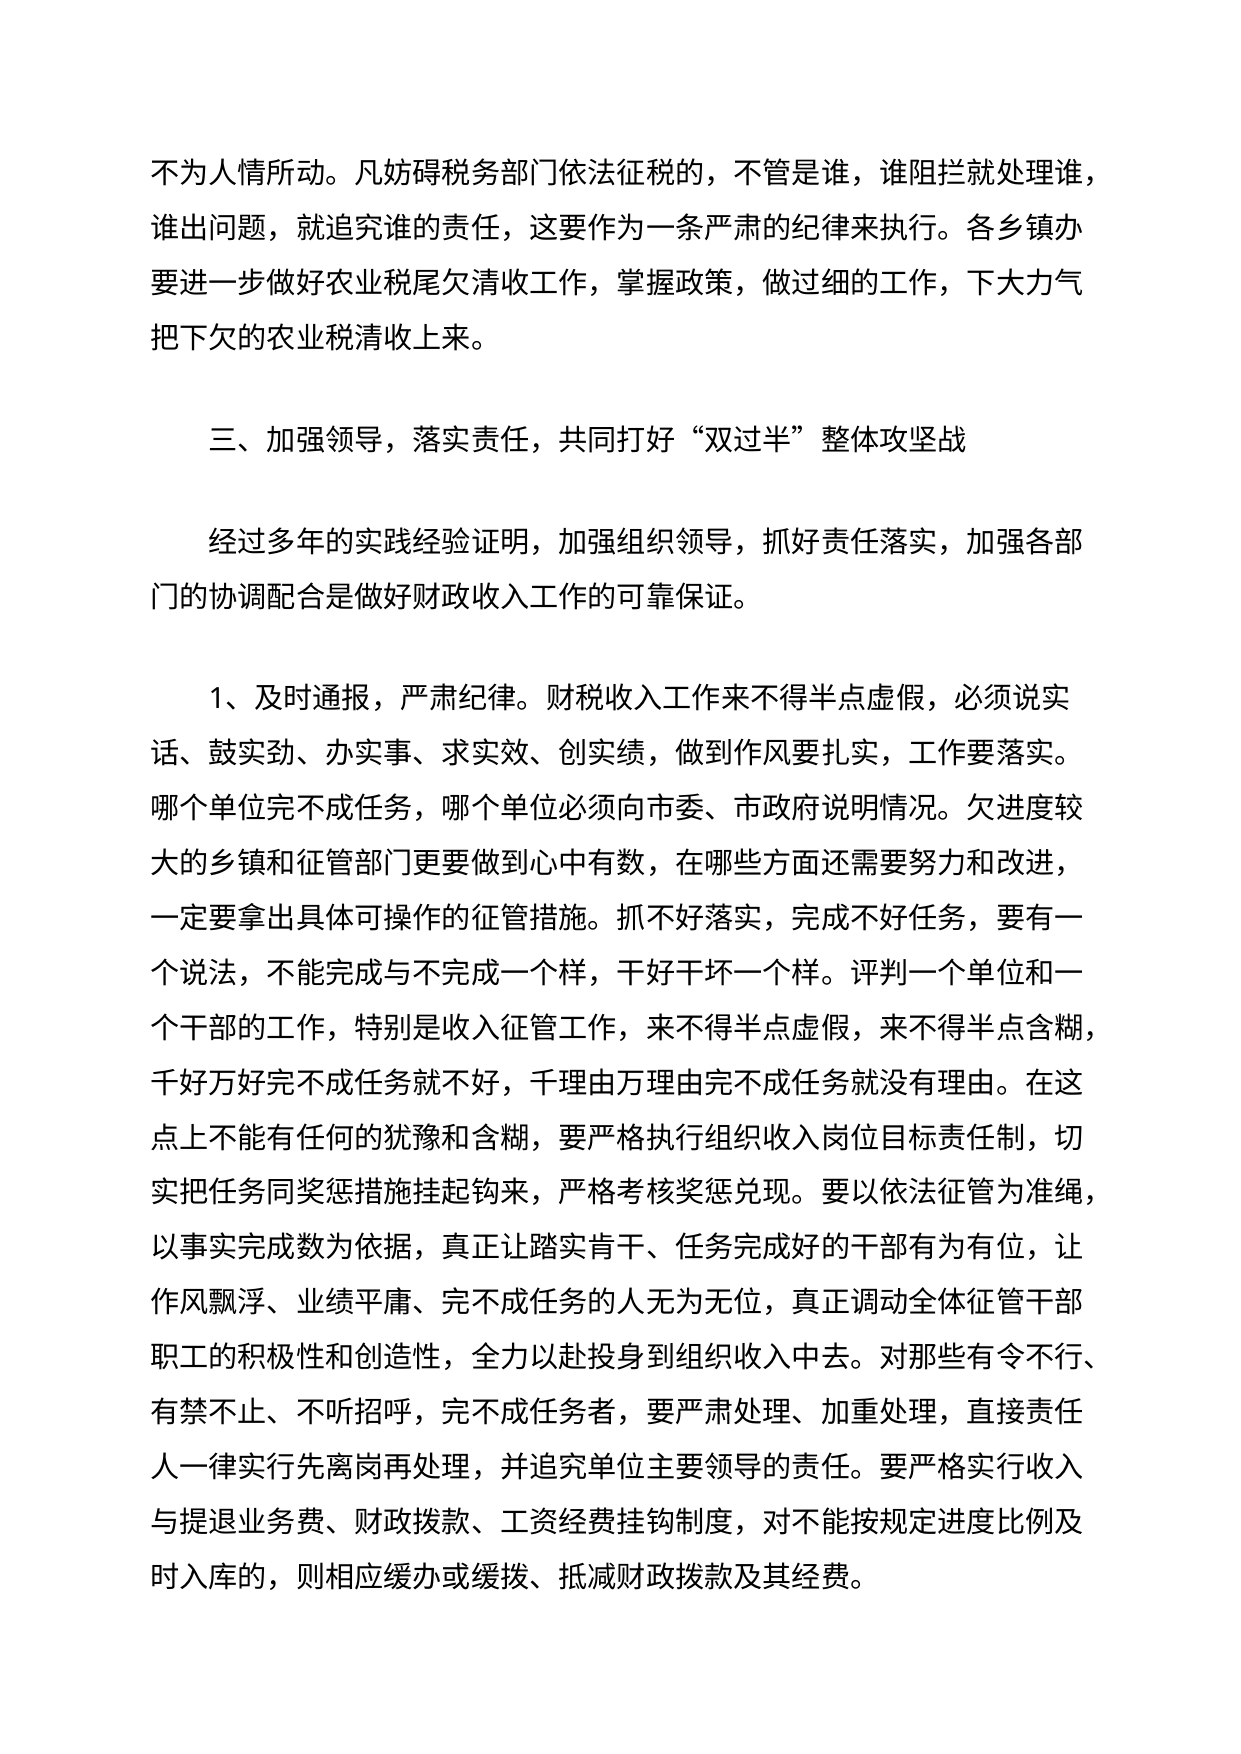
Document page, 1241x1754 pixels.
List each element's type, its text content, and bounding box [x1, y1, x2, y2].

text 1、及时通报，严肃纪律。财税收入工作来不得半点虚假，必须说实话、鼓实劲、办实事、求实效、创实绩，做到作风要扎实，工作要落实。哪个单位完不成任务，哪个单位必须向市委、市政府说明情况。欠进度较大的乡镇和征管部门更要做到心中有数，在哪些方面还需要努力和改进，一定要拿出具体可操作的征管措施。抓不好落实，完成不好任务，要有一个说法，不能完成与不完成一个样，干好干坏一个样。评判一个单位和一个干部的工作，特别是收入征管工作，来不得半点虚假，来不得半点含糊，千好万好完不成任务就不好，千理由万理由完不成任务就没有理由。在这点上不能有任何的犹豫和含糊，要严格执行组织收入岗位目标责任制，切实把任务同奖惩措施挂起钩来，严格考核奖惩兑现。要以依法征管为准绳，以事实完成数为依据，真正让踏实肯干、任务完成好的干部有为有位，让作风飘浮、业绩平庸、完不成任务的人无为无位，真正调动全体征管干部职工的积极性和创造性，全力以赴投身到组织收入中去。对那些有令不行、有禁不止、不听招呼，完不成任务者，要严肃处理、加重处理，直接责任人一律实行先离岗再处理，并追究单位主要领导的责任。要严格实行收入与提退业务费、财政拨款、工资经费挂钩制度，对不能按规定进度比例及时入库的，则相应缓办或缓拨、抵减财政拨款及其经费。 [150, 675, 1090, 1596]
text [150, 150, 1090, 357]
text 三、加强领导，落实责任，共同打好“双过半”整体攻坚战 [150, 416, 1090, 459]
text 经过多年的实践经验证明，加强组织领导，抓好责任落实，加强各部门的协调配合是做好财政收入工作的可靠保证。 [150, 518, 1090, 615]
